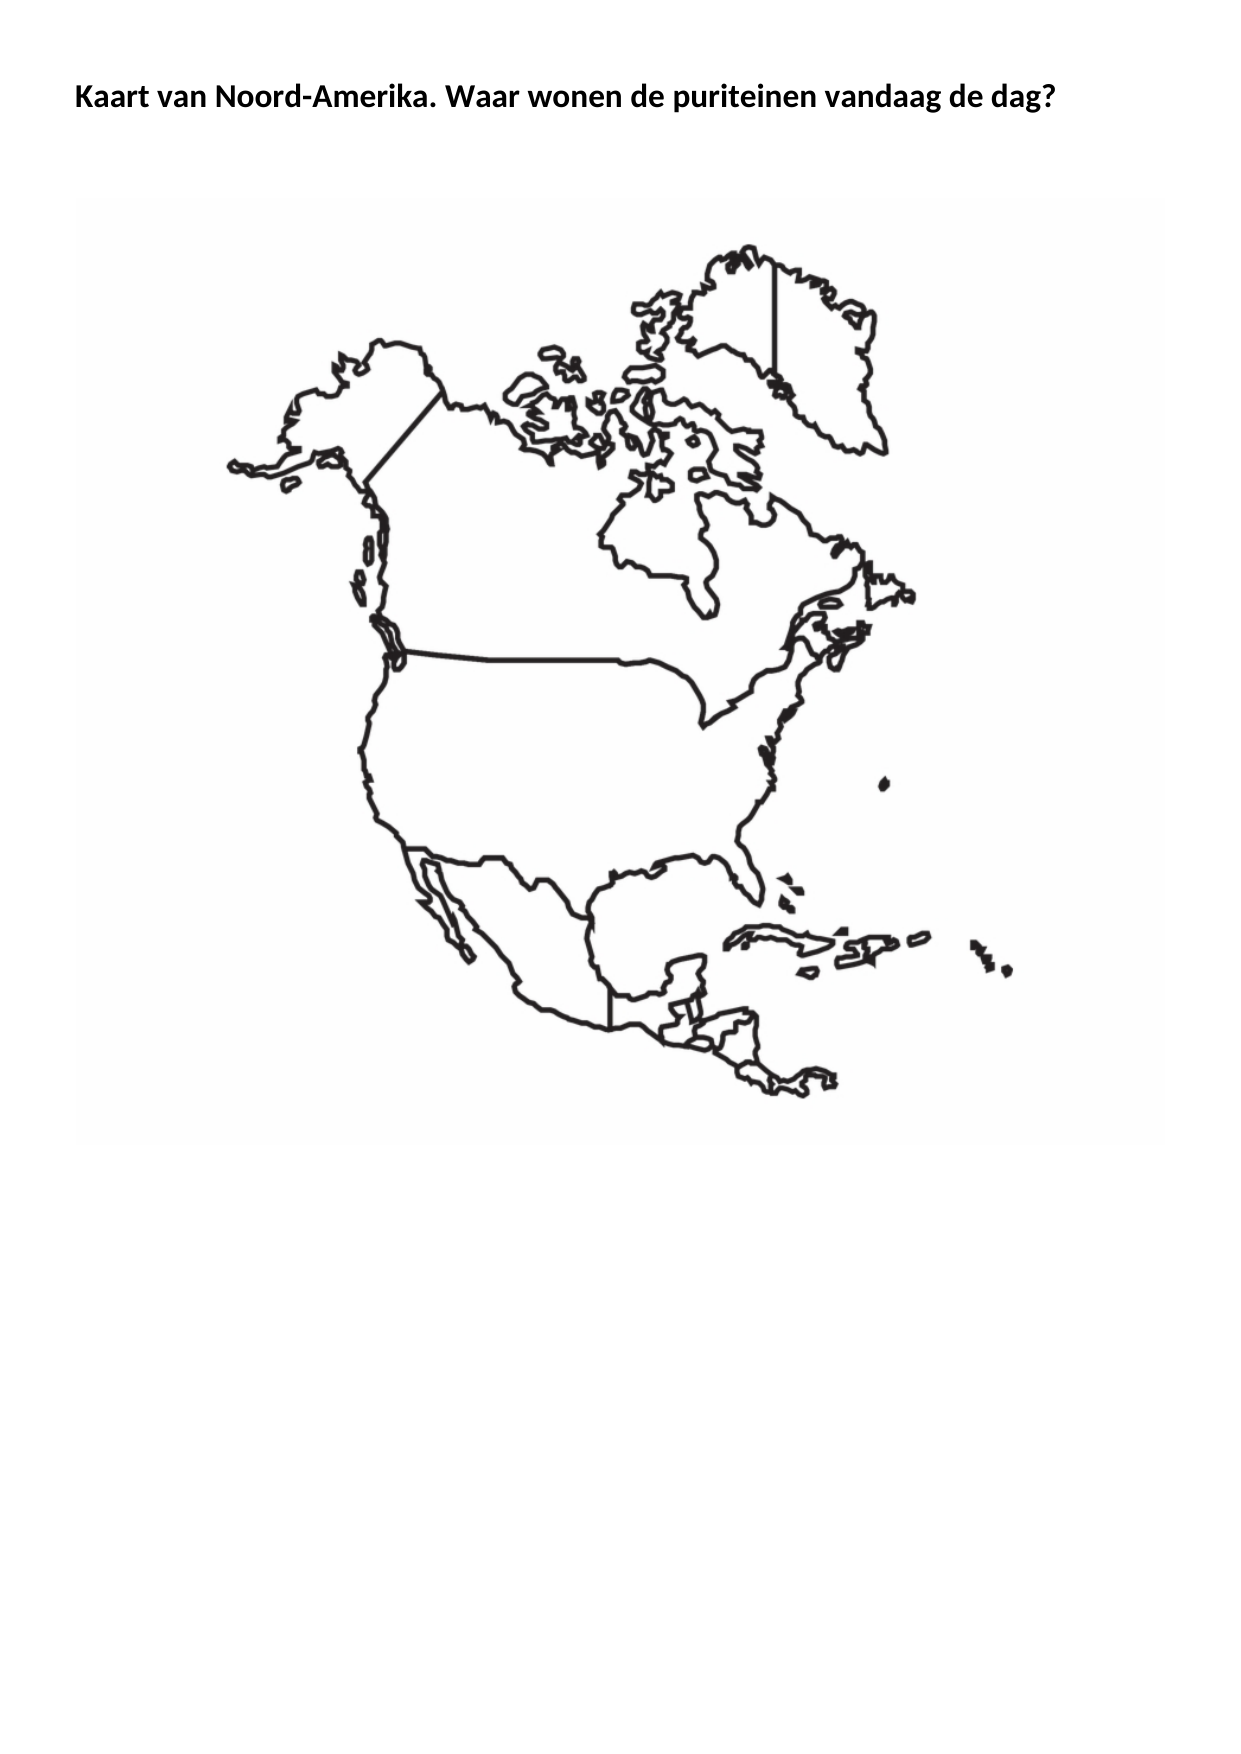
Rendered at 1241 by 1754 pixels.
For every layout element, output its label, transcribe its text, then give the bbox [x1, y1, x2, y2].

text Kaart van Noord-Amerika. Waar wonen de puriteinen vandaag de dag? [75, 75, 1165, 116]
picture [75, 197, 1166, 1146]
